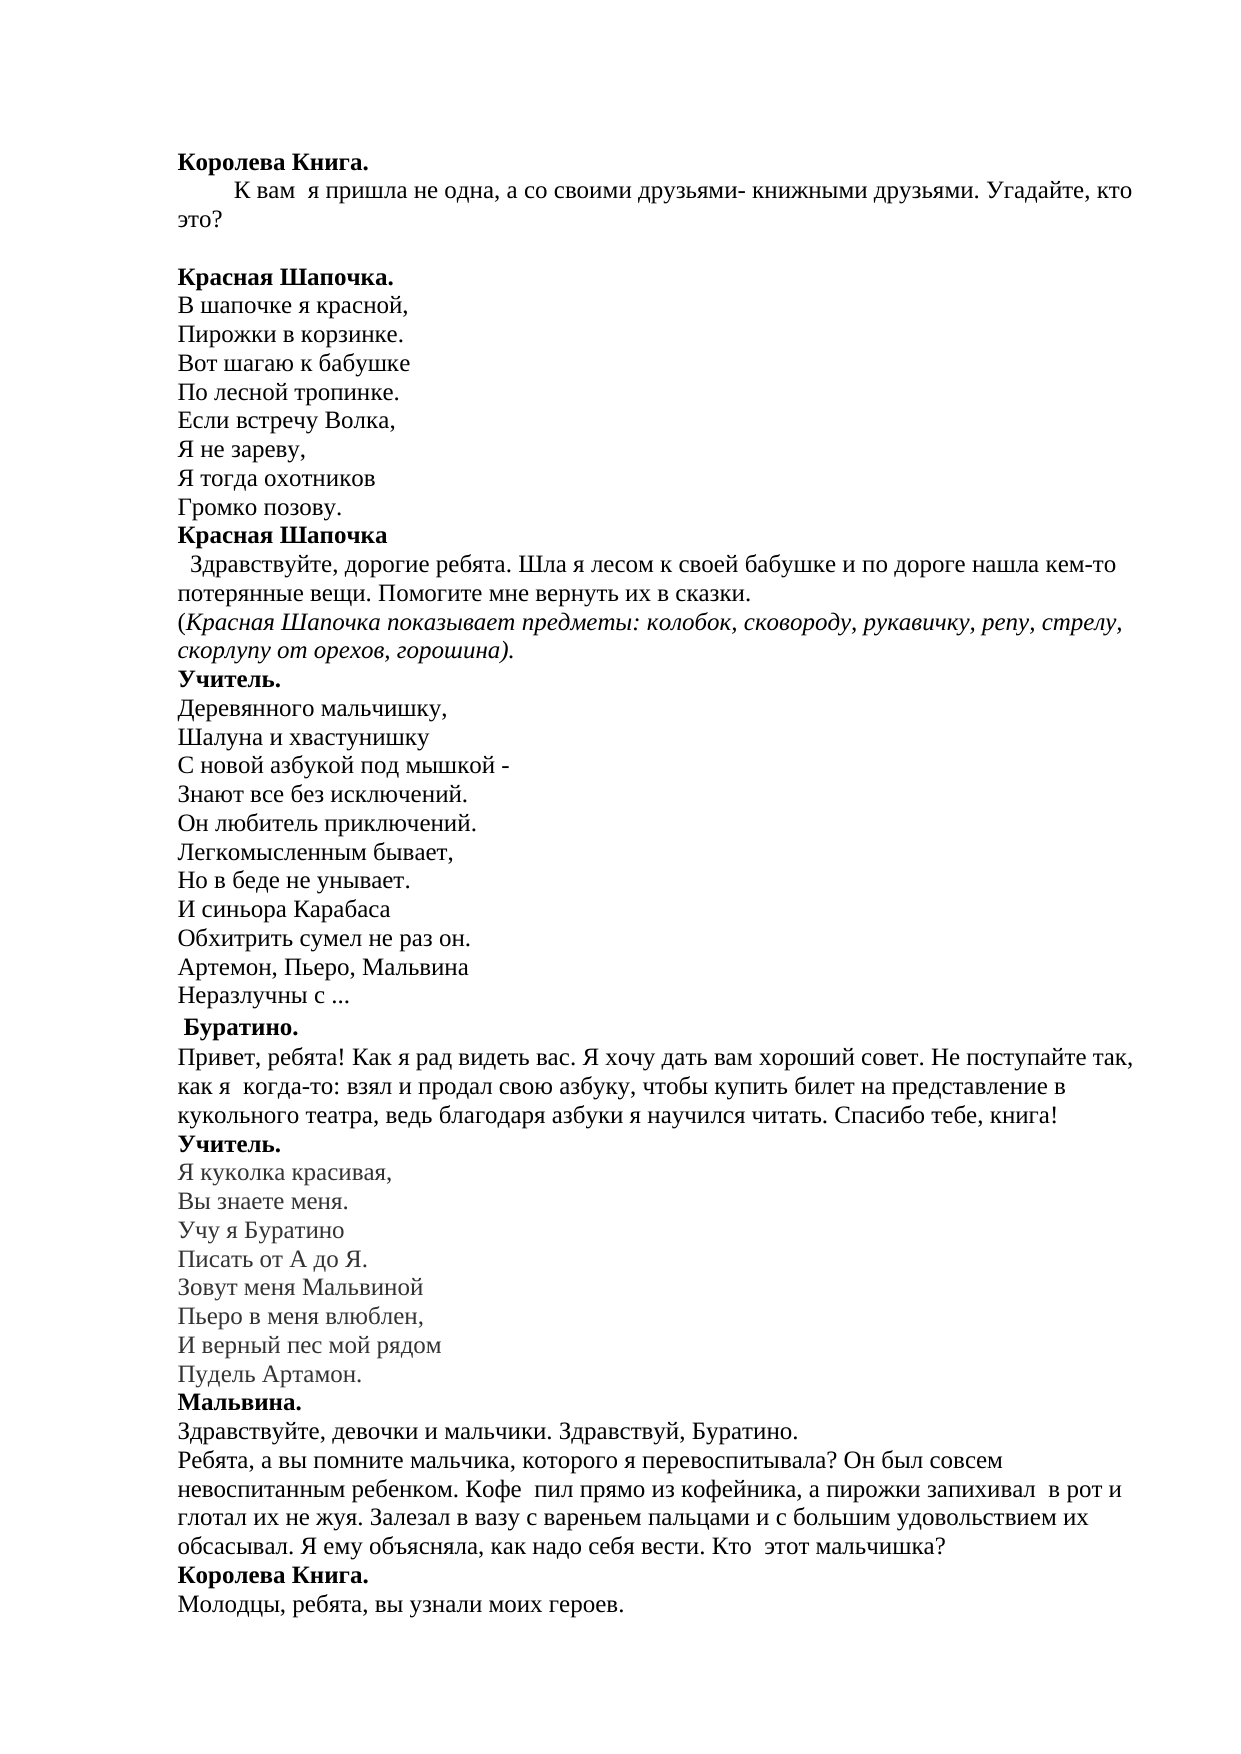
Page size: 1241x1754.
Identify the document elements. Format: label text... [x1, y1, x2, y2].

text Мальвина. [177, 1387, 1152, 1416]
text Учитель. Я куколка красивая, Вы знаете меня. Учу я Буратино Писать от А до Я. Зовут меня Мальвиной Пьеро в меня влюблен, И верный пес мой рядом Пудель Артамон. [177, 1129, 1152, 1387]
text Привет, ребята! Как я рад видеть вас. Я хочу дать вам хороший совет. Не поступайте так, как я когда-то: взял и продал свою азбуку, чтобы купить билет на представление в кукольного театра, ведь благодаря азбуки я научился читать. Спасибо тебе, книга! [177, 1042, 1152, 1129]
text Учитель. [177, 664, 1152, 693]
text Красная Шапочка [177, 521, 1152, 549]
text Здравствуйте, дорогие ребята. Шла я лесом к своей бабушке и по дороге нашла кем-то потерянные вещи. Помогите мне вернуть их в сказки. [177, 549, 1152, 607]
text Ребята, а вы помните мальчика, которого я перевоспитывала? Он был совсем невоспитанным ребенком. Кофе пил прямо из кофейника, а пирожки запихивал в рот и глотал их не жуя. Залезал в вазу с вареньем пальцами и с большим удовольствием их обсасывал. Я ему объясняла, как надо себя вести. Кто этот мальчишка? [177, 1445, 1152, 1560]
text К вам я пришла не одна, а со своими друзьями- книжными друзьями. Угадайте, кто это? [177, 176, 1152, 233]
text Королева Книга. [177, 147, 1152, 176]
text (Красная Шапочка показывает предметы: колобок, сковороду, рукавичку, репу, стрелу, скорлупу от орехов, горошина). [177, 607, 1152, 664]
text Красная Шапочка. [177, 262, 1152, 291]
text Здравствуйте, девочки и мальчики. Здравствуй, Буратино. [177, 1416, 1152, 1445]
text В шапочке я красной, Пирожки в корзинке. Вот шагаю к бабушке По лесной тропинке. Если встречу Волка, Я не зареву, Я тогда охотников Громко позову. [177, 291, 1152, 521]
text Молодцы, ребята, вы узнали моих героев. [177, 1589, 1152, 1617]
text Деревянного мальчишку, Шалуна и хвастунишку С новой азбукой под мышкой - Знают все без исключений. Он любитель приключений. Легкомысленным бывает, Но в беде не унывает. И синьора Карабаса Обхитрить сумел не раз он. Артемон, Пьеро, Мальвина Неразлучны с ... Буратино. [350, 693, 1152, 1042]
text Королева Книга. [177, 1560, 1152, 1589]
